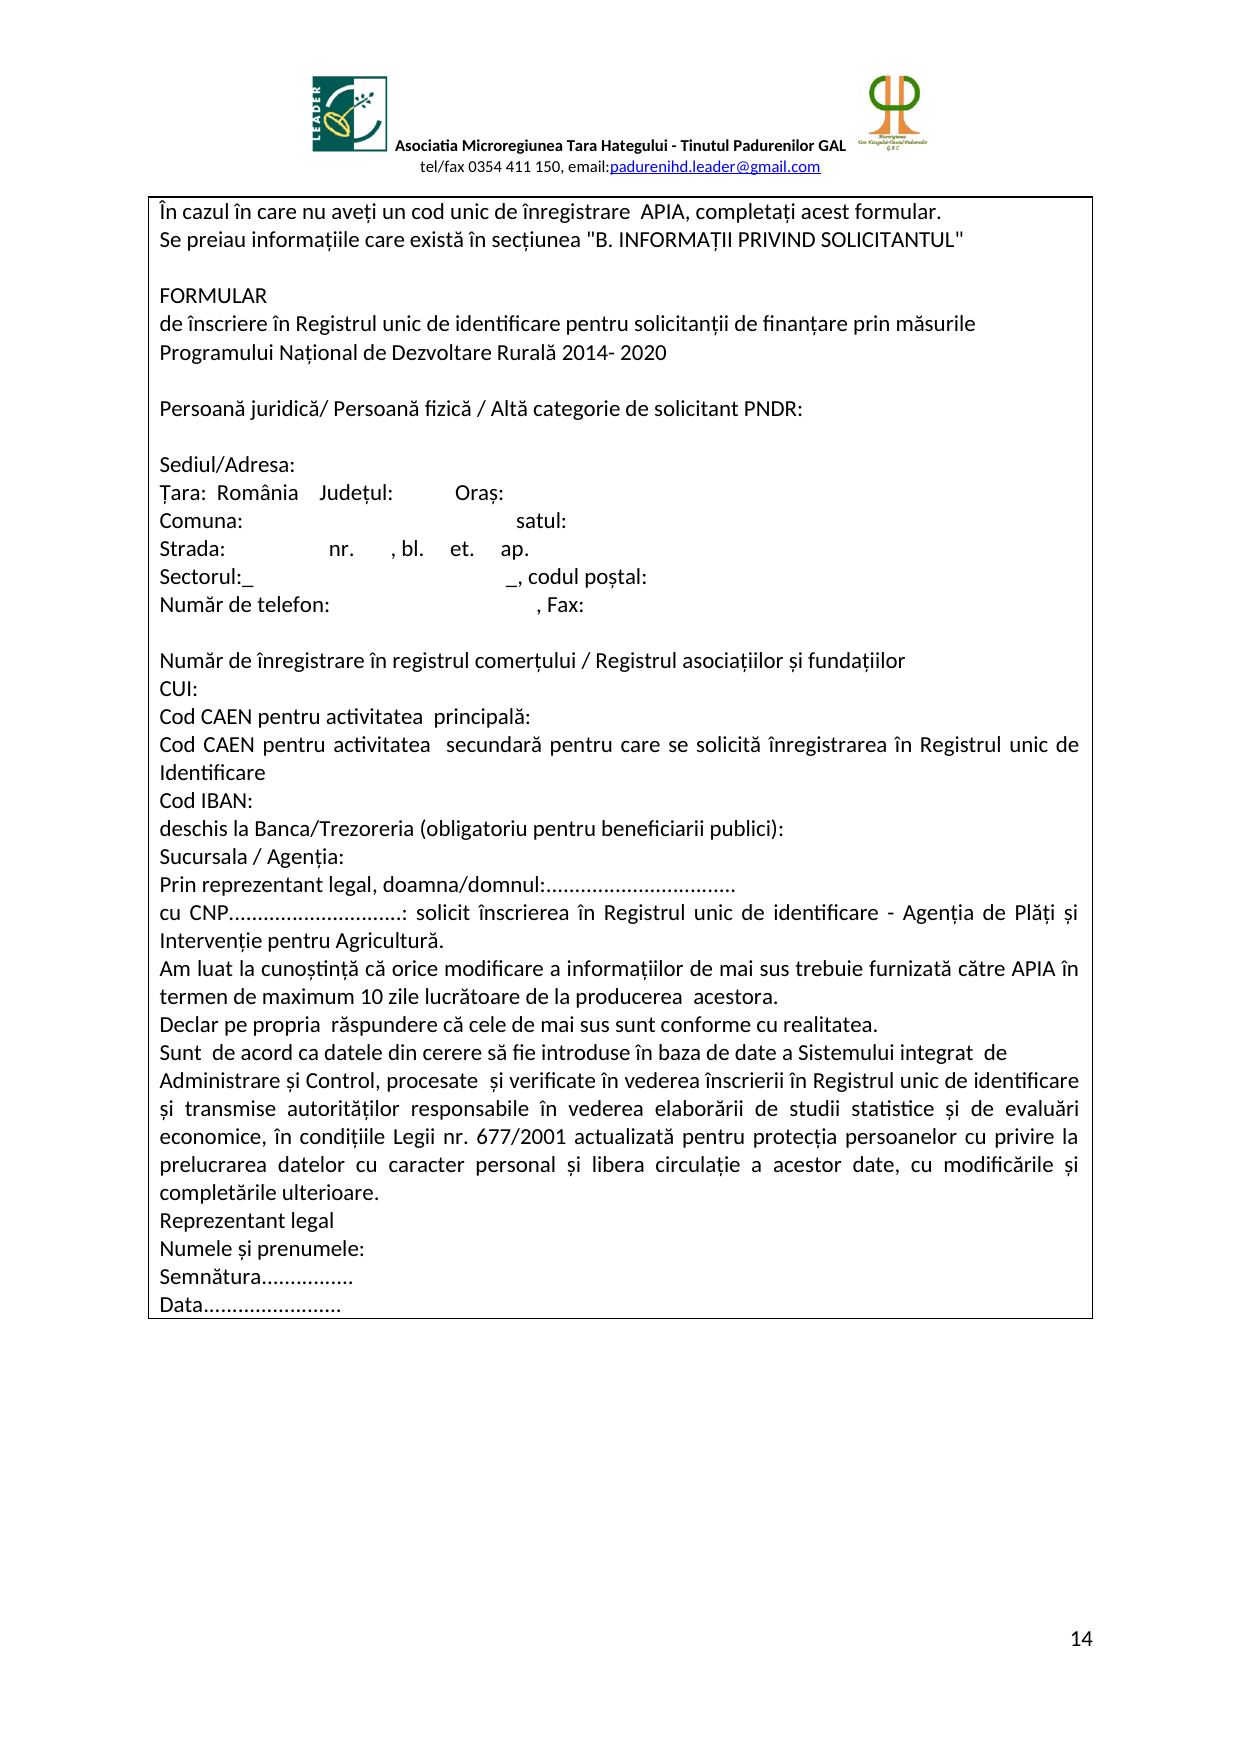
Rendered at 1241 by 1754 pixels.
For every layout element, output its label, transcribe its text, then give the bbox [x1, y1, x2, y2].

picture [312, 76, 388, 152]
picture [857, 73, 928, 152]
